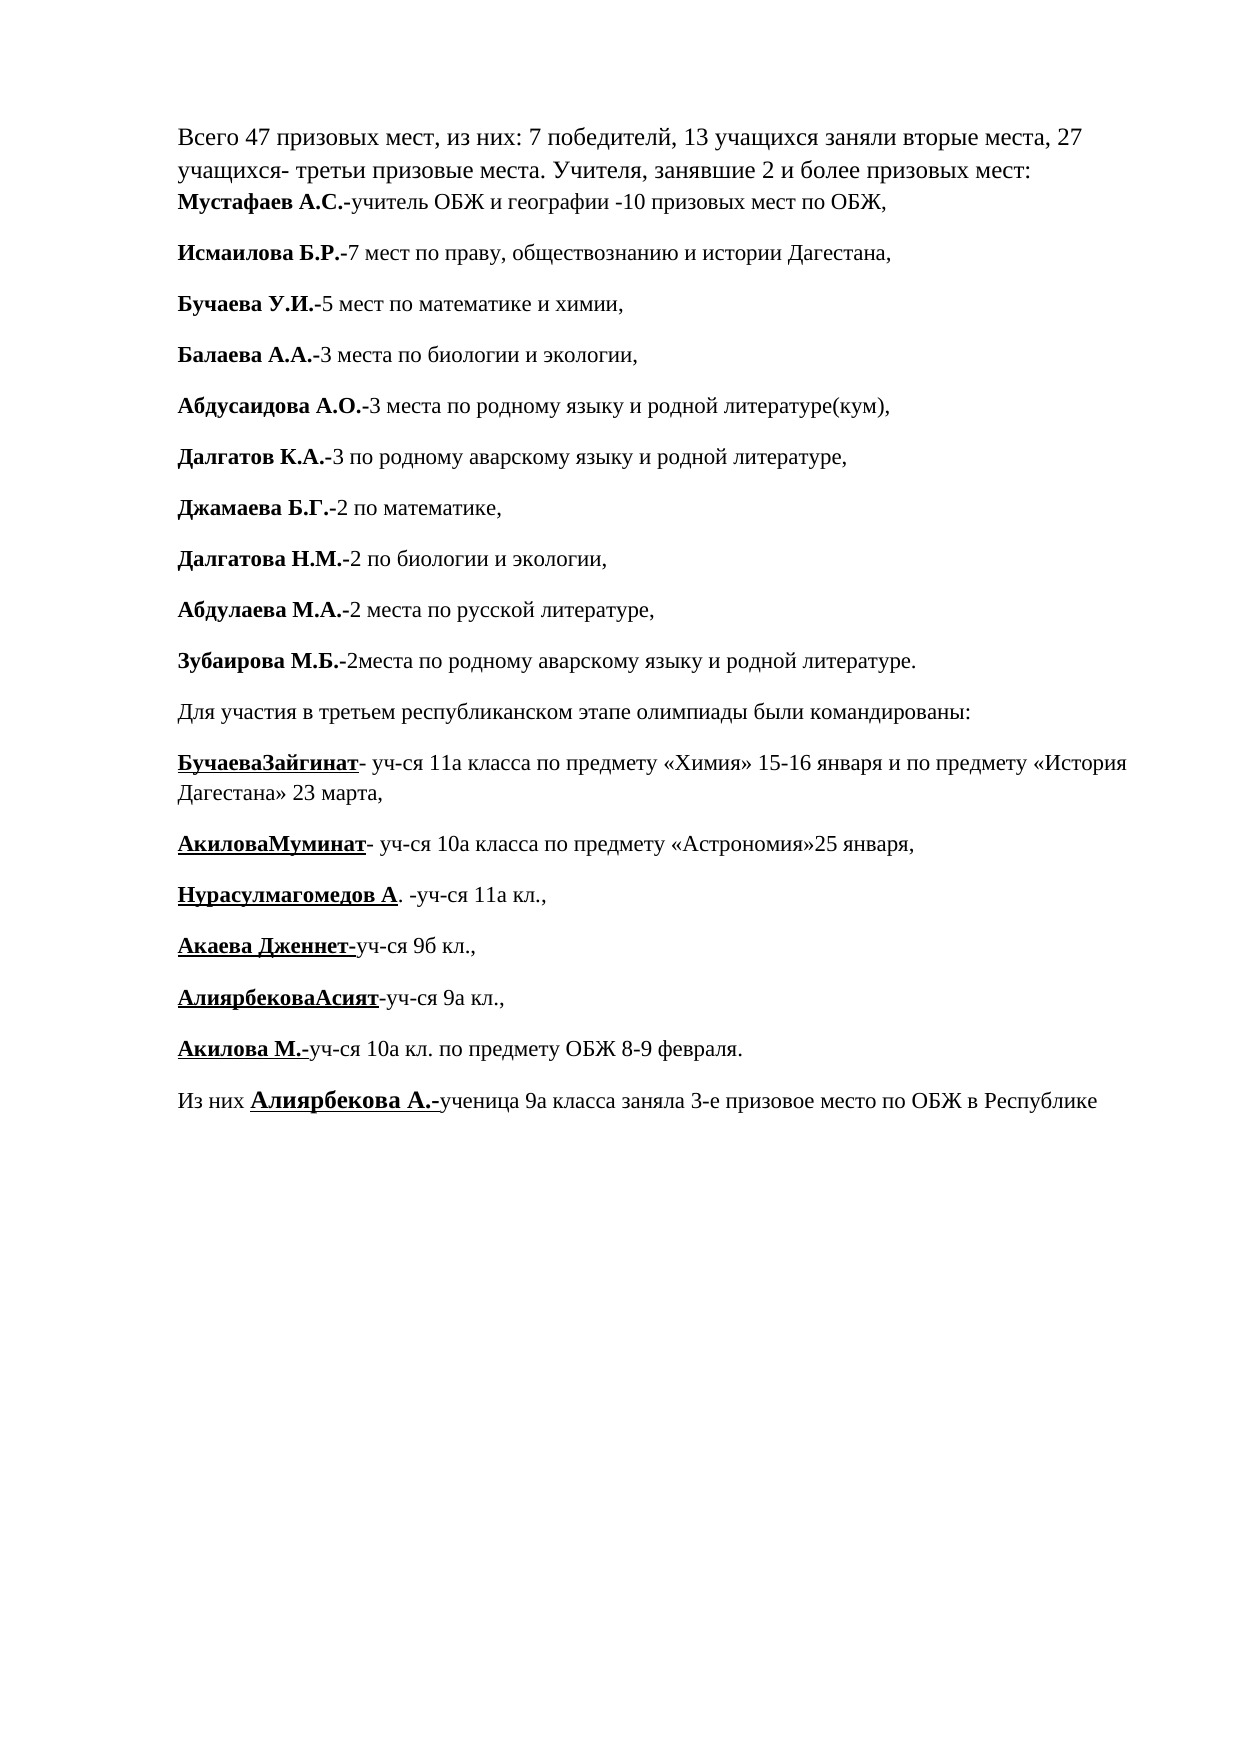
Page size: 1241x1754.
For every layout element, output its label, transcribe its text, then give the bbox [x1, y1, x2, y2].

text Абдулаева М.А.-2 места по русской литературе, [177, 596, 1152, 622]
text Бучаева У.И.-5 мест по математике и химии, [177, 290, 1152, 316]
text Далгатова Н.М.-2 по биологии и экологии, [177, 545, 1152, 571]
text Исмаилова Б.Р.-7 мест по праву, обществознанию и истории Дагестана, [177, 239, 1152, 265]
text Из них Алиярбекова А.-ученица 9а класса заняла 3-е призовое место по ОБЖ в Республике [177, 1086, 1152, 1114]
text Зубаирова М.Б.-2места по родному аварскому языку и родной литературе. [177, 647, 1152, 673]
text Джамаева Б.Г.-2 по математике, [177, 494, 1152, 520]
text Акаева Дженнет-уч-ся 9б кл., [177, 932, 1152, 959]
text Всего 47 призовых мест, из них: 7 победителй, 13 учащихся заняли вторые места, 27 учащихся- третьи призовые места. Учителя, занявшие 2 и более призовых мест: [177, 122, 1152, 183]
text Нурасулмагомедов А. -уч-ся 11а кл., [177, 881, 1152, 908]
text Абдусаидова А.О.-3 места по родному языку и родной литературе(кум), [177, 392, 1152, 418]
text Акилова М.-уч-ся 10а кл. по предмету ОБЖ 8-9 февраля. [177, 1034, 1152, 1061]
text АлиярбековаАсият-уч-ся 9а кл., [177, 983, 1152, 1010]
text Для участия в третьем республиканском этапе олимпиады были командированы: [177, 698, 1152, 724]
text БучаеваЗайгинат- уч-ся 11а класса по предмету «Химия» 15-16 января и по предмету «История Дагестана» 23 марта, [177, 749, 1152, 806]
text Балаева А.А.-3 места по биологии и экологии, [177, 341, 1152, 367]
text Мустафаев А.С.-учитель ОБЖ и географии -10 призовых мест по ОБЖ, [177, 188, 1152, 214]
text Далгатов К.А.-3 по родному аварскому языку и родной литературе, [177, 443, 1152, 469]
text АкиловаМуминат- уч-ся 10а класса по предмету «Астрономия»25 января, [177, 830, 1152, 857]
